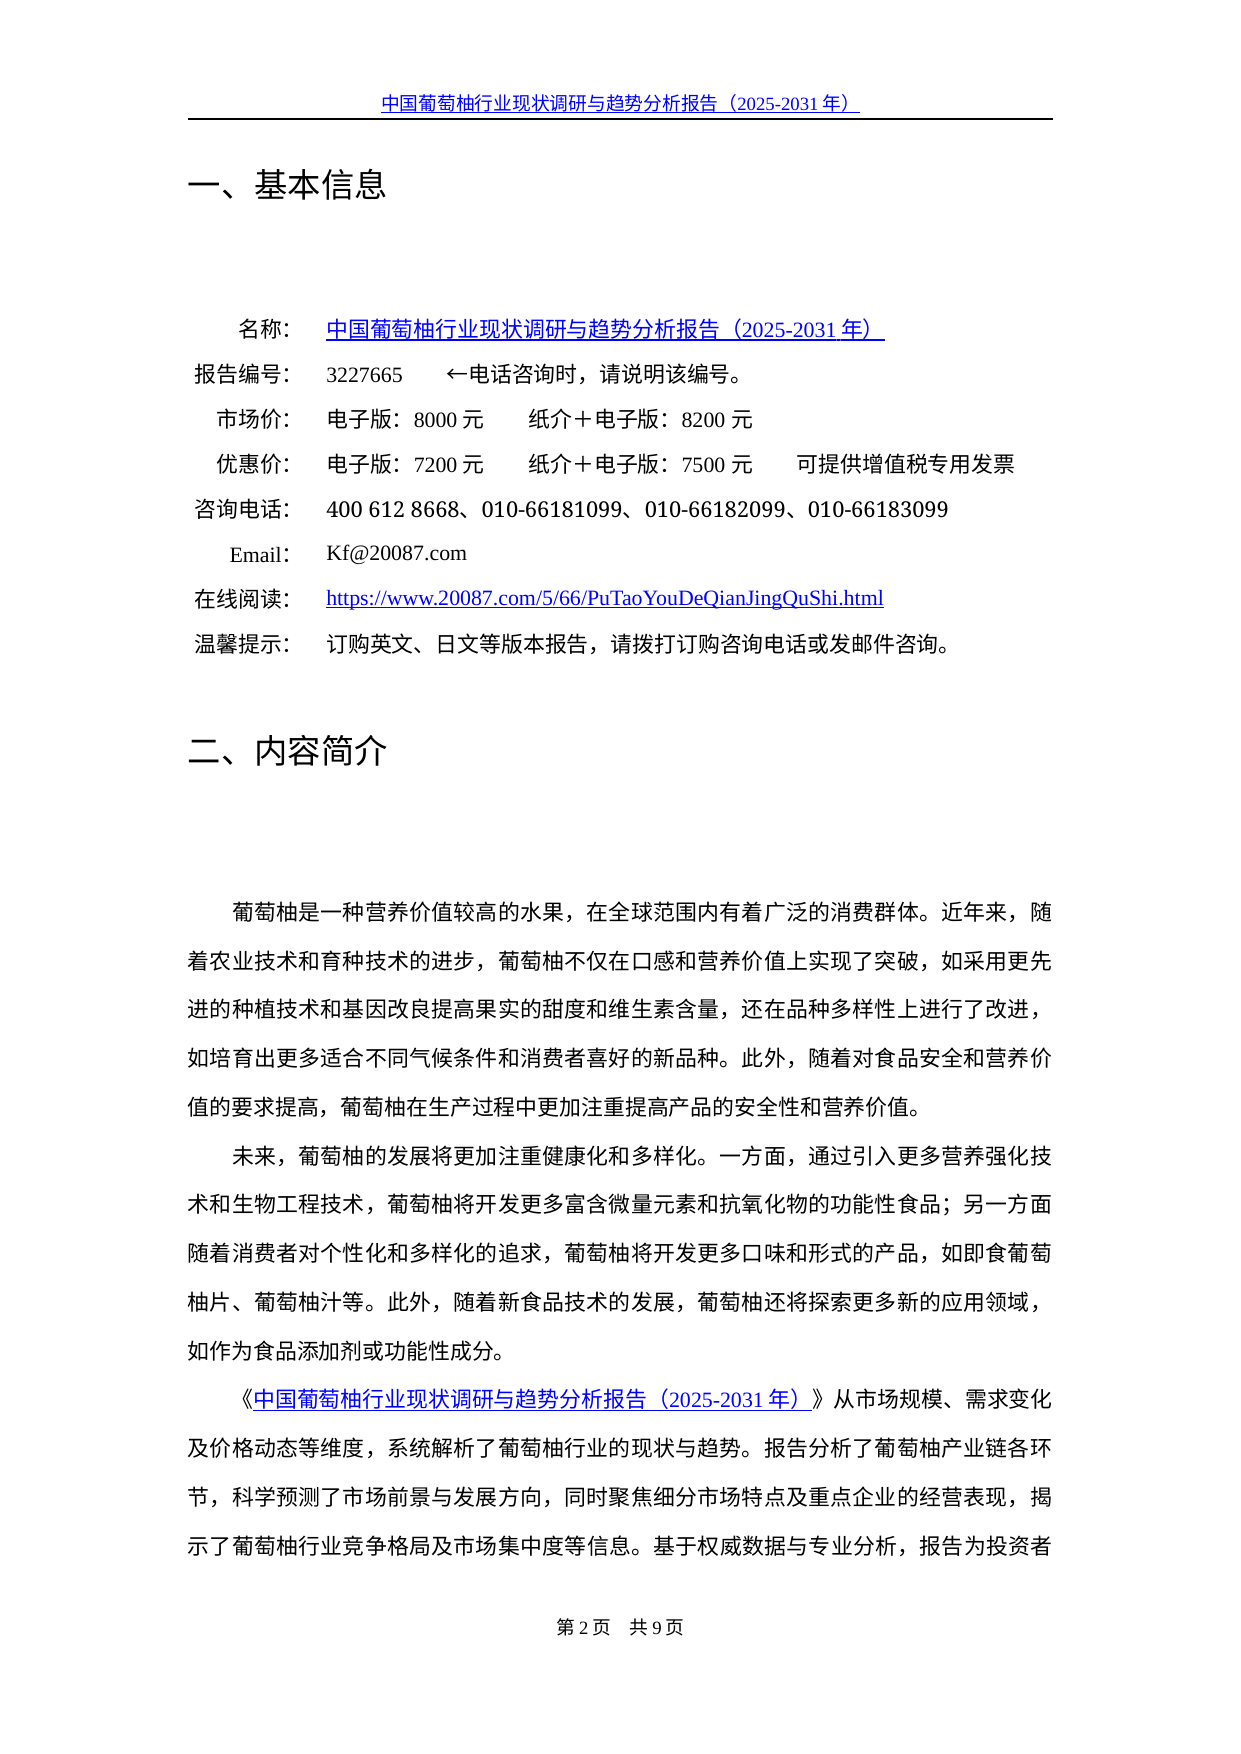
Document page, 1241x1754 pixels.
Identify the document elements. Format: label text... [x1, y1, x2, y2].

table_cell 优惠价： [167, 447, 315, 492]
table_cell 电子版：7200 元 纸介＋电子版：7500 元 可提供增值税专用发票 [315, 447, 1073, 492]
table_cell 在线阅读： [167, 582, 315, 627]
table_cell 电子版：8000 元 纸介＋电子版：8200 元 [315, 402, 1073, 447]
table_header 名称： [167, 312, 315, 357]
table_cell 咨询电话： [167, 492, 315, 537]
table_cell Email： [167, 537, 315, 582]
title 二、内容简介 [187, 717, 1053, 782]
table_cell 订购英文、日文等版本报告，请拨打订购咨询电话或发邮件咨询。 [315, 627, 1073, 672]
table_cell Kf@20087.com [315, 537, 1073, 582]
table_cell 温馨提示： [167, 627, 315, 672]
table_header 中国葡萄柚行业现状调研与趋势分析报告（2025-2031年） [315, 312, 1073, 357]
table_cell [315, 582, 1073, 627]
table_cell 市场价： [167, 402, 315, 447]
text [187, 894, 1053, 1561]
table_cell 报告编号： [167, 357, 315, 402]
table_cell 400 612 8668、010-66181099、010-66182099、010-66183099 [315, 492, 1073, 537]
title 一、基本信息 [187, 150, 1053, 215]
table_cell 3227665 ←电话咨询时，请说明该编号。 [315, 357, 1073, 402]
